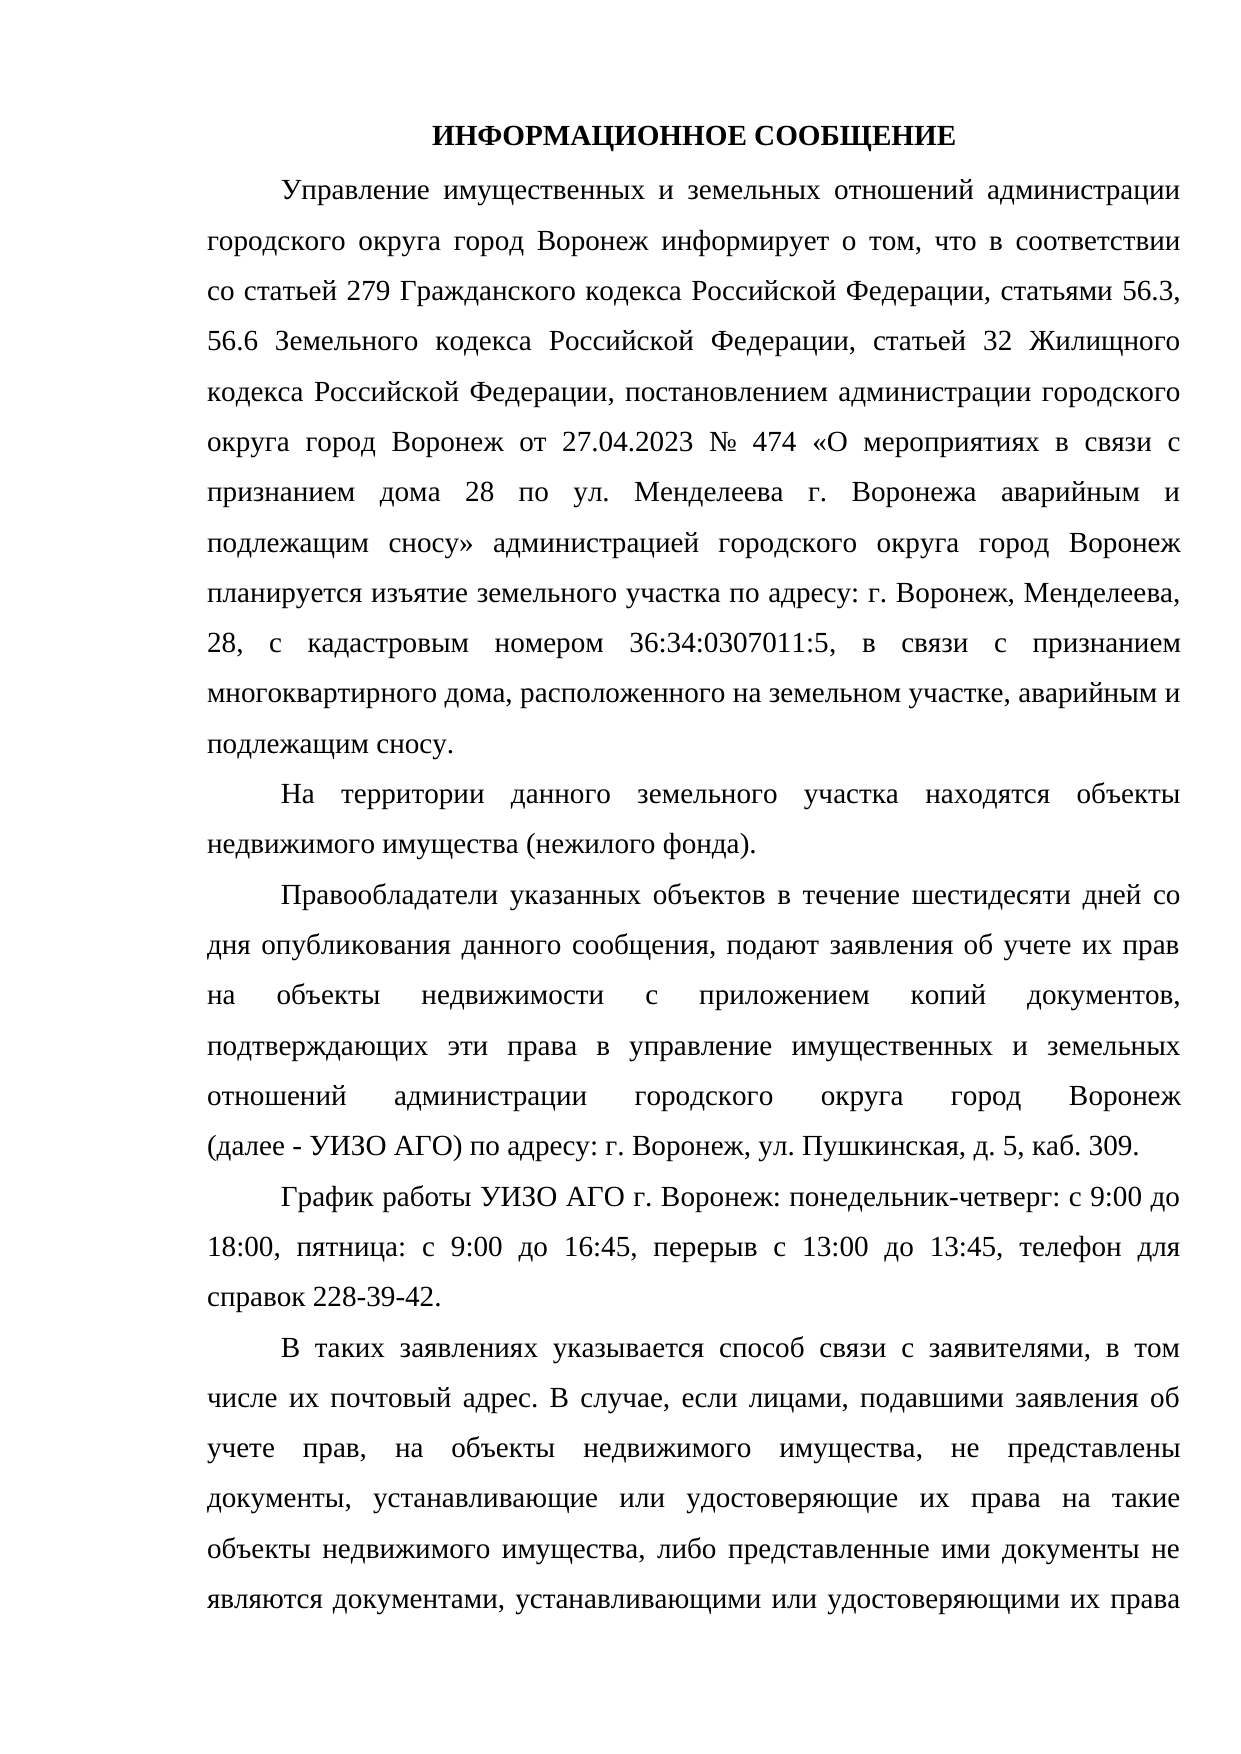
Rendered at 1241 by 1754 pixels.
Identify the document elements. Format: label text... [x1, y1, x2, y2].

text График работы УИЗО АГО г. Воронеж: понедельник-четверг: с 9:00 до 18:00, пятница: с 9:00 до 16:45, перерыв с 13:00 до 13:45, телефон для справок 228-39-42. [207, 1179, 1181, 1313]
text ИНФОРМАЦИОННОЕ СООБЩЕНИЕ [207, 118, 1181, 152]
text Правообладатели указанных объектов в течение шестидесяти дней со дня опубликования данного сообщения, подают заявления об учете их прав на объекты недвижимости с приложением копий документов, подтверждающих эти права в управление имущественных и земельных отношений администрации городского округа город Воронеж (далее - УИЗО АГО) по адресу: г. Воронеж, ул. Пушкинская, д. 5, каб. 309. [207, 877, 1181, 1162]
text Управление имущественных и земельных отношений администрации городского округа город Воронеж информирует о том, что в соответствии со статьей 279 Гражданского кодекса Российской Федерации, статьями 56.3, 56.6 Земельного кодекса Российской Федерации, статьей 32 Жилищного кодекса Российской Федерации, постановлением администрации городского округа город Воронеж от 27.04.2023 № 474 «О мероприятиях в связи с признанием дома 28 по ул. Менделеева г. Воронежа аварийным и подлежащим сносу» администрацией городского округа город Воронеж планируется изъятие земельного участка по адресу: г. Воронеж, Менделеева, 28, с кадастровым номером 36:34:0307011:5, в связи с признанием многоквартирного дома, расположенного на земельном участке, аварийным и подлежащим сносу. [207, 172, 1181, 759]
text На территории данного земельного участка находятся объекты недвижимого имущества (нежилого фонда). [207, 776, 1181, 860]
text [207, 1330, 1181, 1615]
